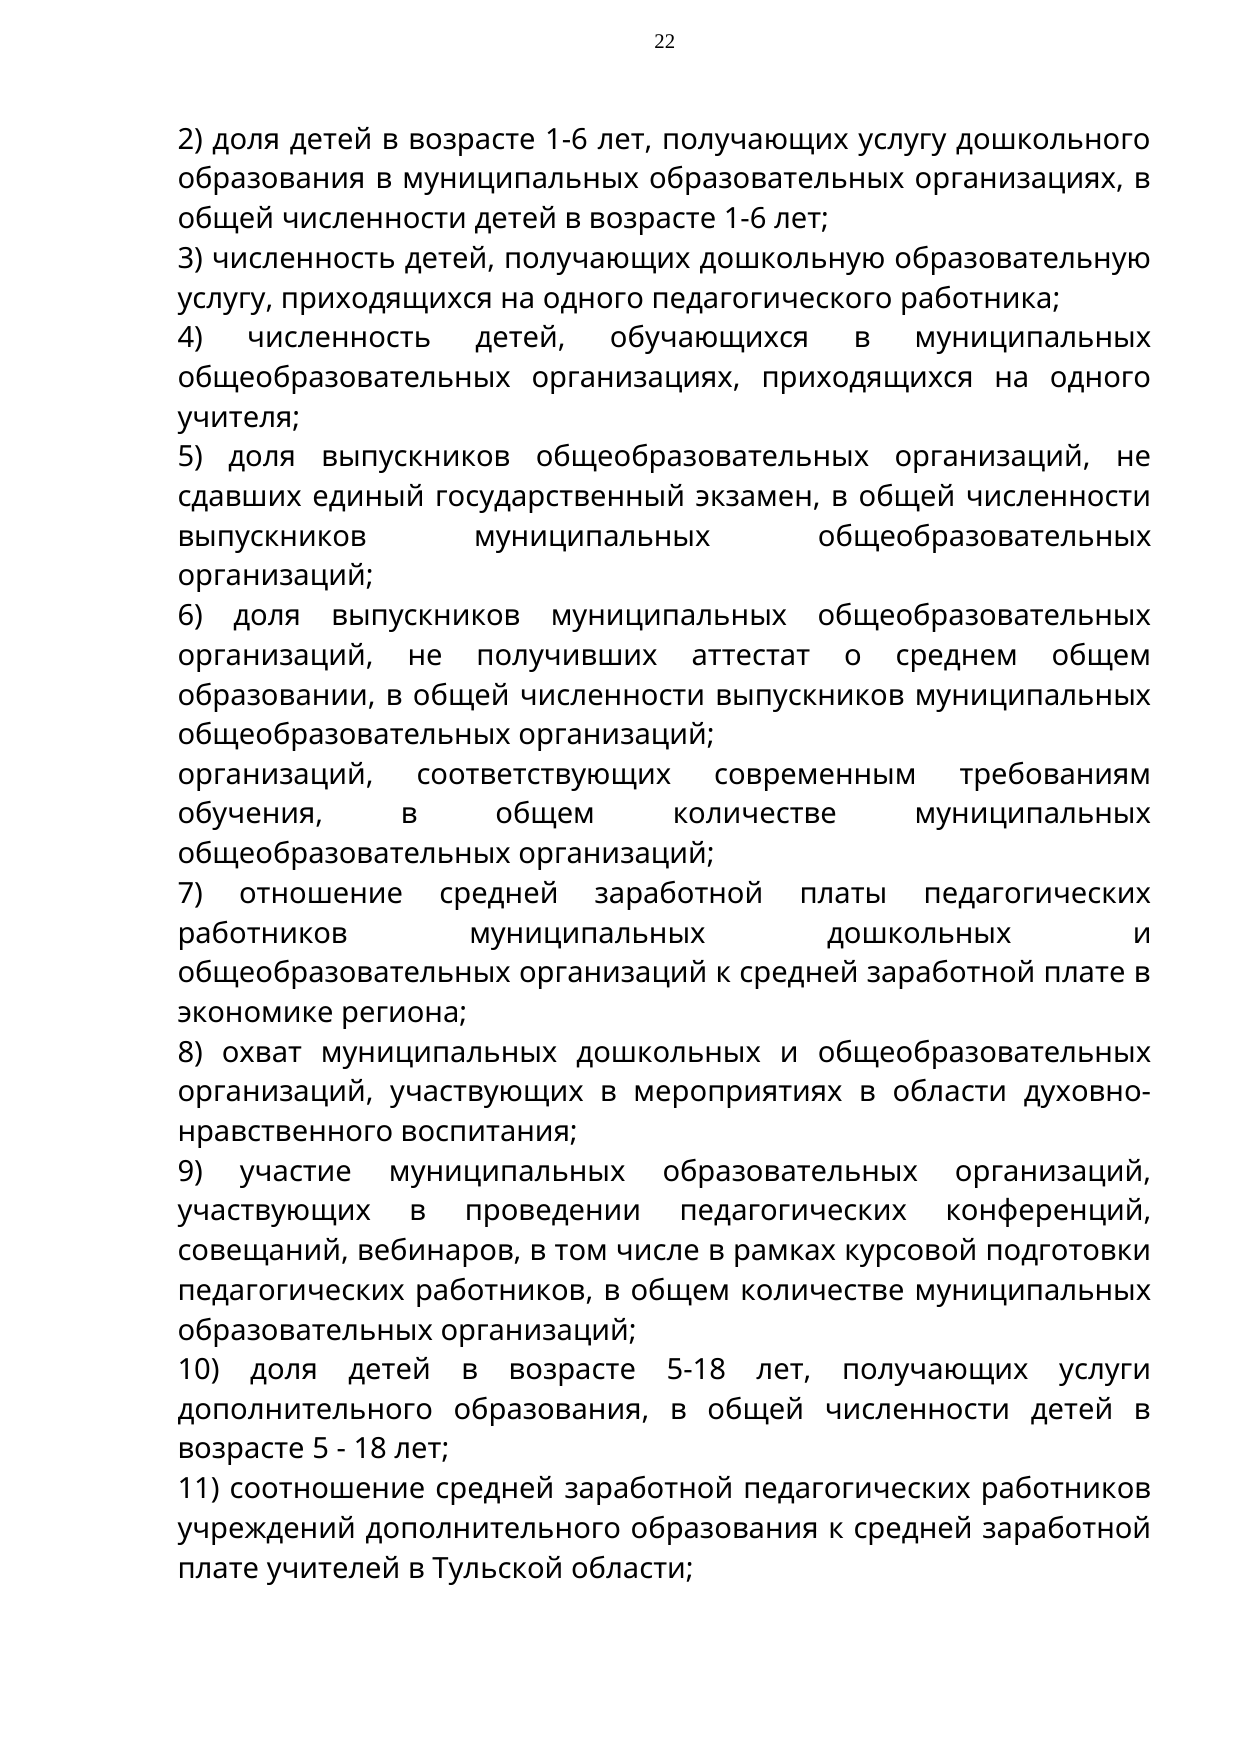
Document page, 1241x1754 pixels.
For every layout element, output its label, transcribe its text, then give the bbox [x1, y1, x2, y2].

text 4) численность детей, обучающихся в муниципальных общеобразовательных организациях, приходящихся на одного учителя; [177, 317, 1152, 436]
text 5) доля выпускников общеобразовательных организаций, не сдавших единый государственный экзамен, в общей численности выпускников муниципальных общеобразовательных организаций; [177, 436, 1152, 594]
text 8) охват муниципальных дошкольных и общеобразовательных организаций, участвующих в мероприятиях в области духовно-нравственного воспитания; [177, 1031, 1152, 1150]
text 3) численность детей, получающих дошкольную образовательную услугу, приходящихся на одного педагогического работника; [177, 237, 1152, 317]
text 6) доля выпускников муниципальных общеобразовательных организаций, не получивших аттестат о среднем общем образовании, в общей численности выпускников муниципальных общеобразовательных организаций; [177, 594, 1152, 753]
text 11) соотношение средней заработной педагогических работников учреждений дополнительного образования к средней заработной плате учителей в Тульской области; [177, 1467, 1152, 1587]
text 10) доля детей в возрасте 5-18 лет, получающих услуги дополнительного образования, в общей численности детей в возрасте 5 - 18 лет; [177, 1348, 1152, 1467]
text организаций, соответствующих современным требованиям обучения, в общем количестве муниципальных общеобразовательных организаций; [177, 753, 1152, 872]
text 7) отношение средней заработной платы педагогических работников муниципальных дошкольных и общеобразовательных организаций к средней заработной плате в экономике региона; [177, 872, 1152, 1031]
text 2) доля детей в возрасте 1-6 лет, получающих услугу дошкольного образования в муниципальных образовательных организациях, в общей численности детей в возрасте 1-6 лет; [177, 118, 1152, 237]
text 9) участие муниципальных образовательных организаций, участвующих в проведении педагогических конференций, совещаний, вебинаров, в том числе в рамках курсовой подготовки педагогических работников, в общем количестве муниципальных образовательных организаций; [177, 1150, 1152, 1348]
